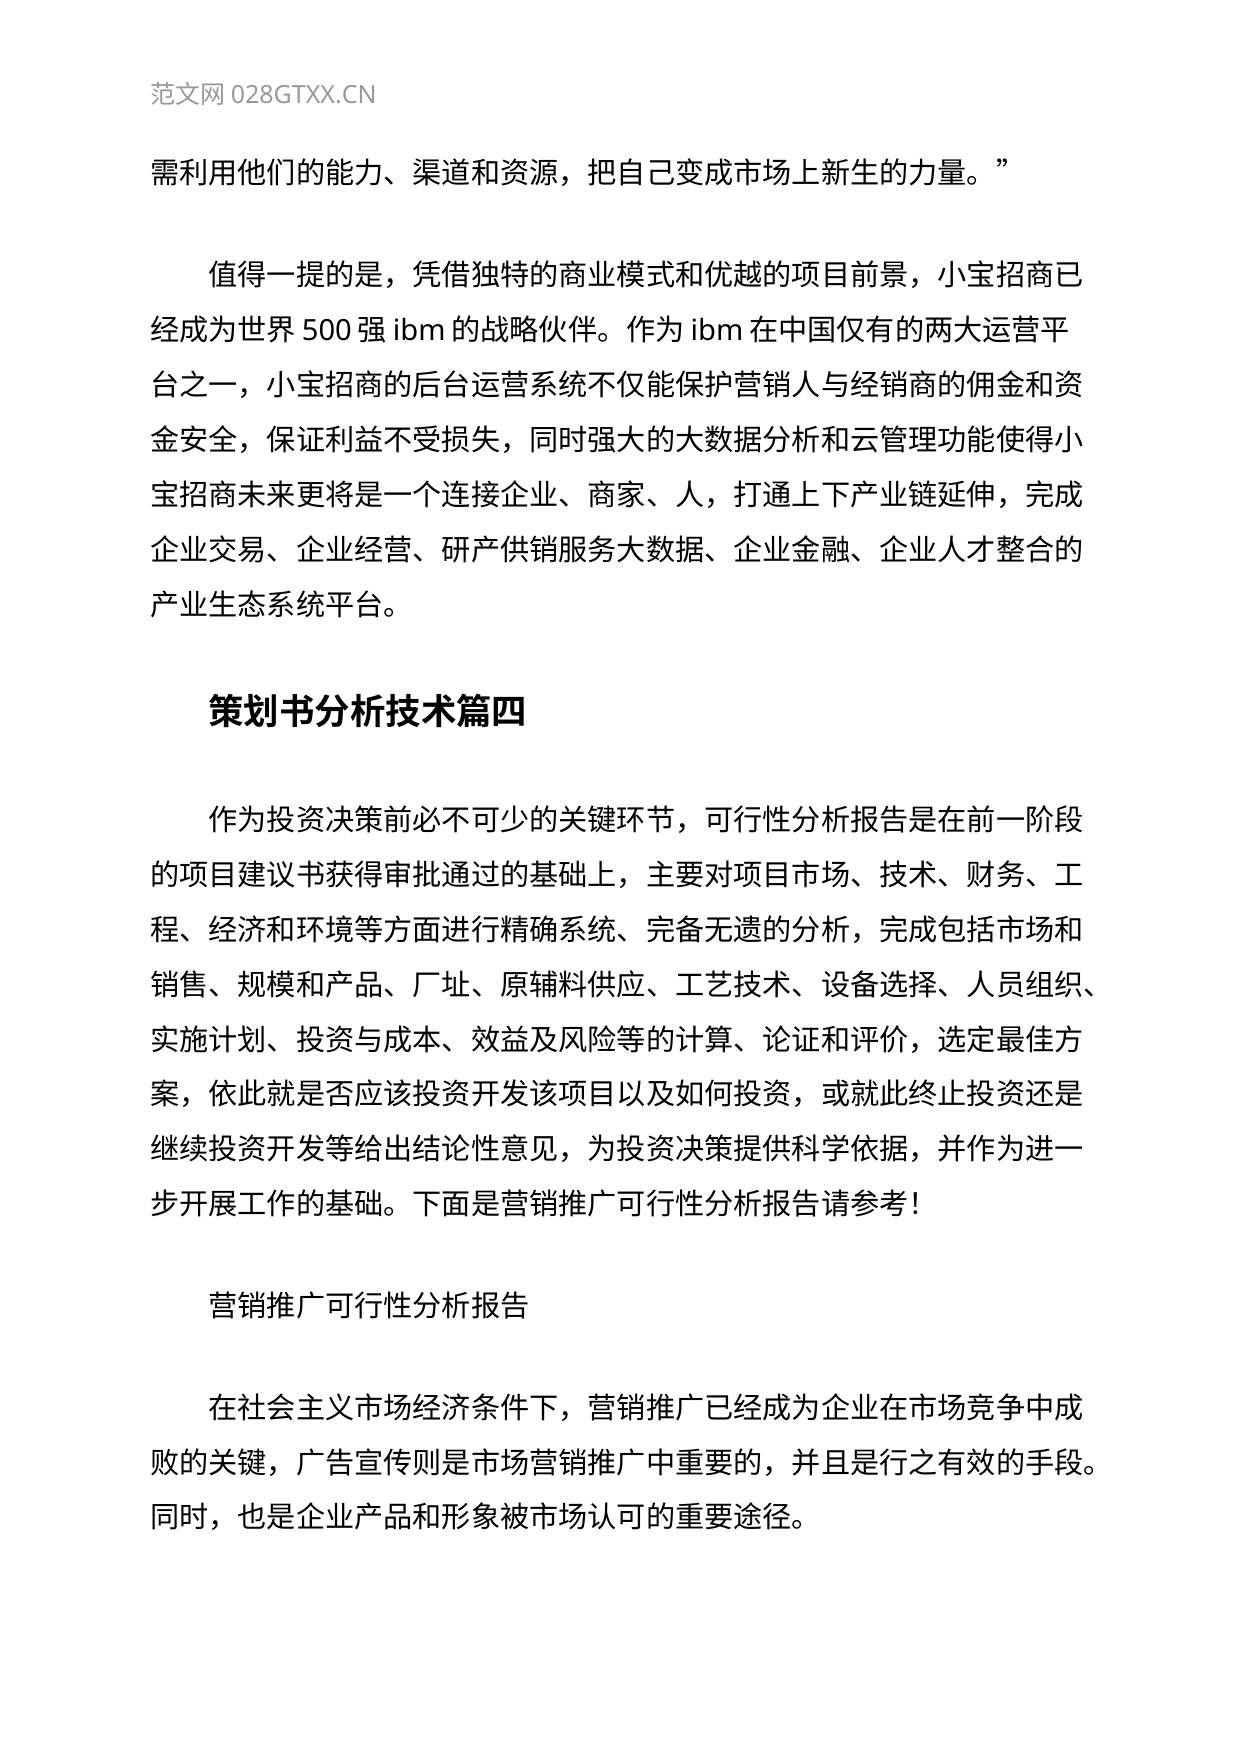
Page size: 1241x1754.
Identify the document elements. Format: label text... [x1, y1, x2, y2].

text 作为投资决策前必不可少的关键环节，可行性分析报告是在前一阶段的项目建议书获得审批通过的基础上，主要对项目市场、技术、财务、工程、经济和环境等方面进行精确系统、完备无遗的分析，完成包括市场和销售、规模和产品、厂址、原辅料供应、工艺技术、设备选择、人员组织、实施计划、投资与成本、效益及风险等的计算、论证和评价，选定最佳方案，依此就是否应该投资开发该项目以及如何投资，或就此终止投资还是继续投资开发等给出结论性意见，为投资决策提供科学依据，并作为进一步开展工作的基础。下面是营销推广可行性分析报告请参考！ [150, 796, 1090, 1223]
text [150, 150, 1090, 192]
text 在社会主义市场经济条件下，营销推广已经成为企业在市场竞争中成败的关键，广告宣传则是市场营销推广中重要的，并且是行之有效的手段。同时，也是企业产品和形象被市场认可的重要途径。 [150, 1384, 1090, 1536]
text 值得一提的是，凭借独特的商业模式和优越的项目前景，小宝招商已经成为世界500强ibm的战略伙伴。作为ibm在中国仅有的两大运营平台之一，小宝招商的后台运营系统不仅能保护营销人与经销商的佣金和资金安全，保证利益不受损失，同时强大的大数据分析和云管理功能使得小宝招商未来更将是一个连接企业、商家、人，打通上下产业链延伸，完成企业交易、企业经营、研产供销服务大数据、企业金融、企业人才整合的产业生态系统平台。 [150, 252, 1090, 623]
text 策划书分析技术篇四 [150, 683, 1090, 734]
text 营销推广可行性分析报告 [150, 1282, 1090, 1325]
